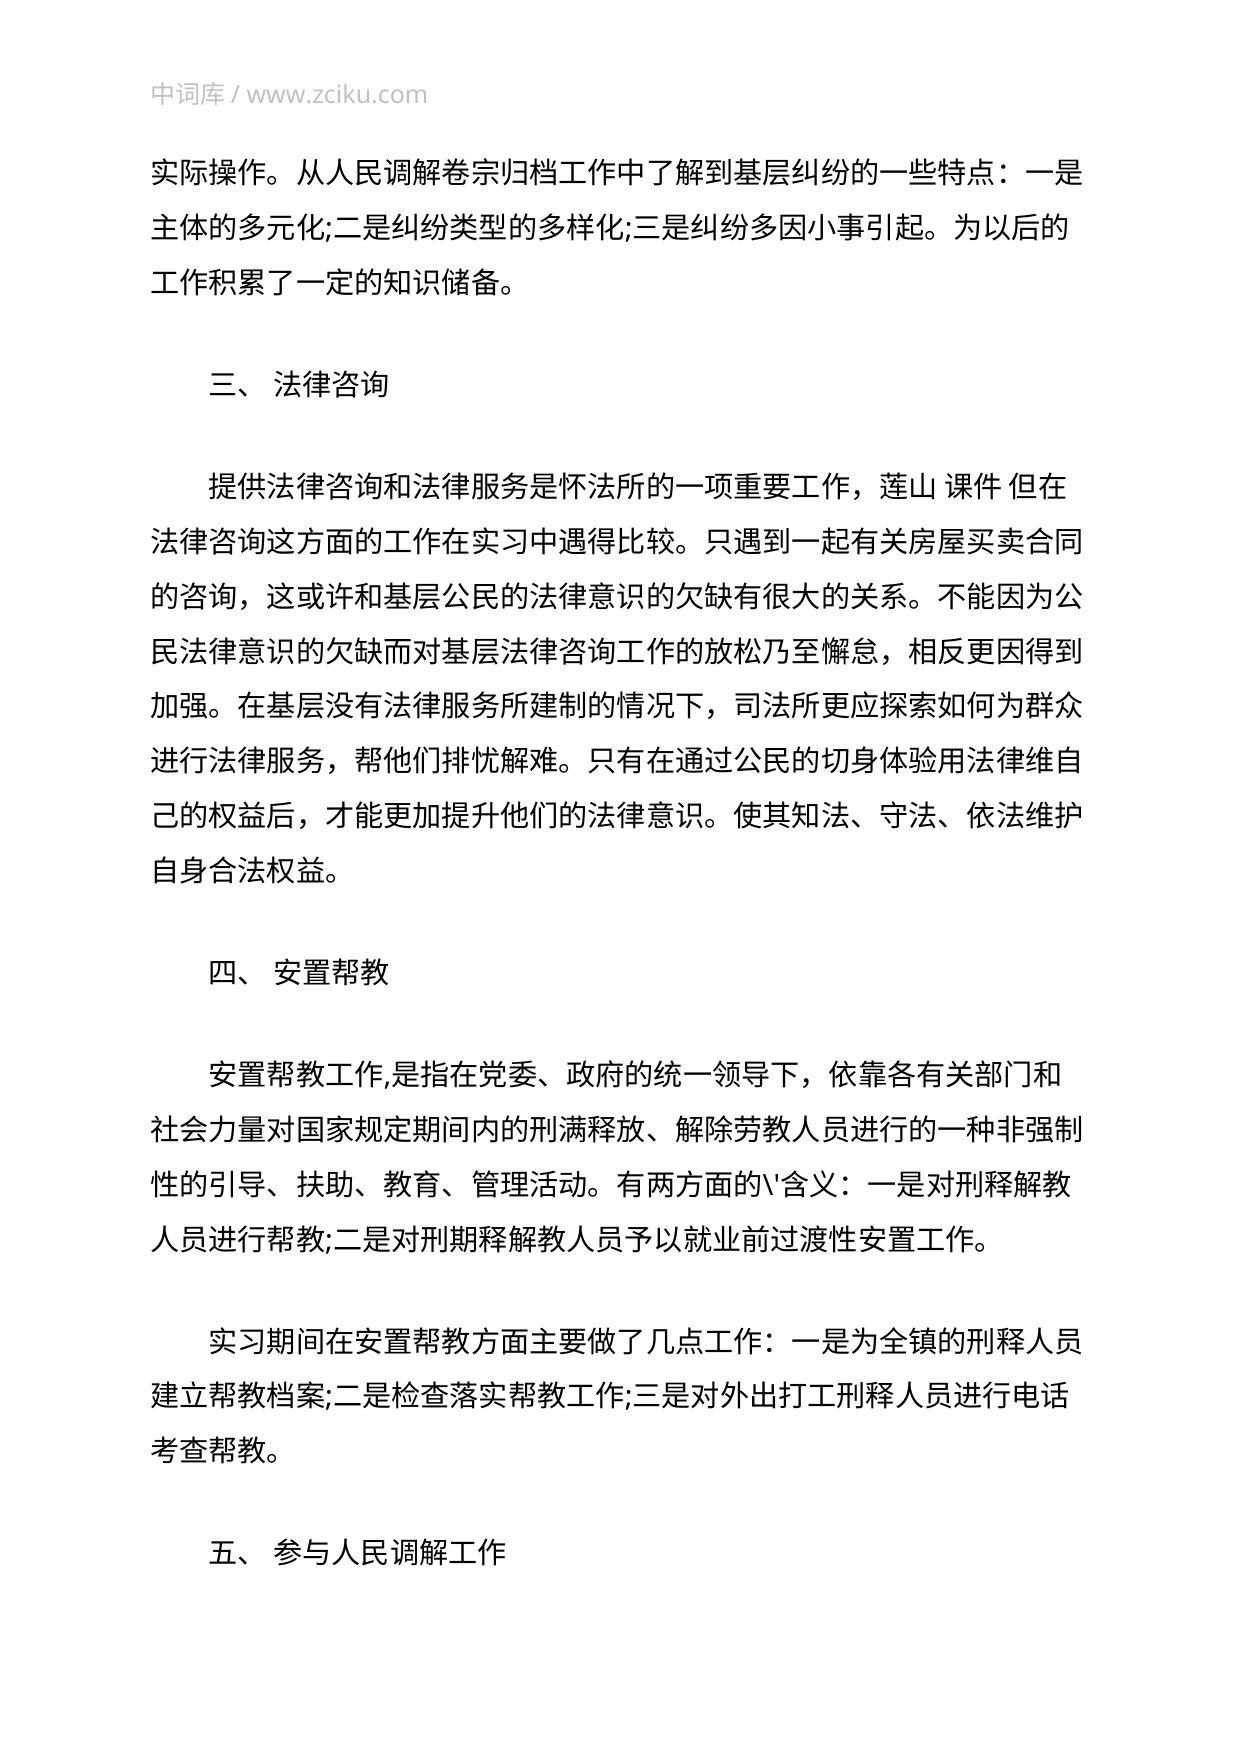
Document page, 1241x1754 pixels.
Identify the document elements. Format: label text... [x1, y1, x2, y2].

text 安置帮教工作,是指在党委、政府的统一领导下，依靠各有关部门和社会力量对国家规定期间内的刑满释放、解除劳教人员进行的一种非强制性的引导、扶助、教育、管理活动。有两方面的\'含义：一是对刑释解教人员进行帮教;二是对刑期释解教人员予以就业前过渡性安置工作。 [150, 1051, 1090, 1258]
text 提供法律咨询和法律服务是怀法所的一项重要工作，莲山 课件 但在法律咨询这方面的工作在实习中遇得比较。只遇到一起有关房屋买卖合同的咨询，这或许和基层公民的法律意识的欠缺有很大的关系。不能因为公民法律意识的欠缺而对基层法律咨询工作的放松乃至懈怠，相反更因得到加强。在基层没有法律服务所建制的情况下，司法所更应探索如何为群众进行法律服务，帮他们排忧解难。只有在通过公民的切身体验用法律维自己的权益后，才能更加提升他们的法律意识。使其知法、守法、依法维护自身合法权益。 [150, 463, 1090, 890]
text 实习期间在安置帮教方面主要做了几点工作：一是为全镇的刑释人员建立帮教档案;二是检查落实帮教工作;三是对外出打工刑释人员进行电话考查帮教。 [150, 1318, 1090, 1470]
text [150, 150, 1090, 302]
text 五、 参与人民调解工作 [150, 1530, 1090, 1572]
text 三、 法律咨询 [150, 362, 1090, 404]
text 四、 安置帮教 [150, 949, 1090, 992]
